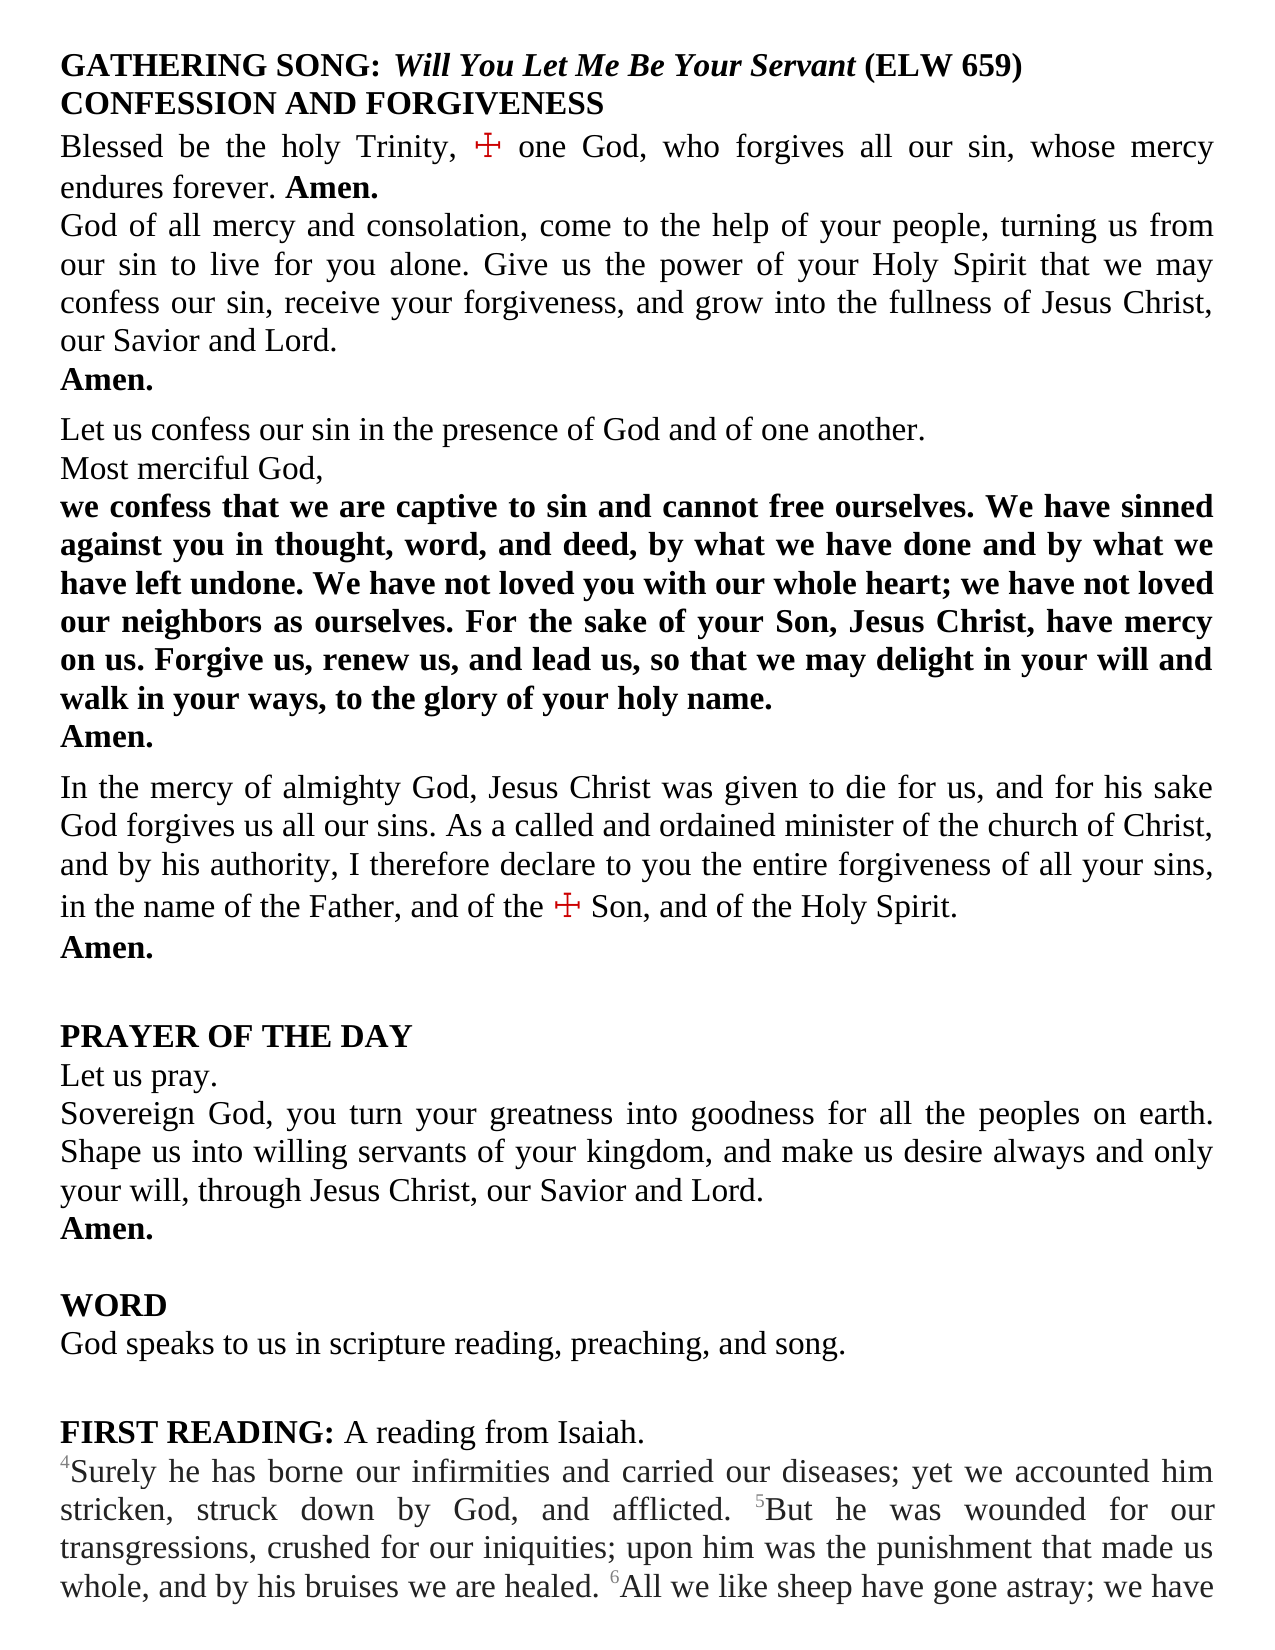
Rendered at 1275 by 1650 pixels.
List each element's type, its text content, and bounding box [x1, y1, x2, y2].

text Sovereign God, you turn your greatness into goodness for all the peoples on earth. Shape us into willing servants of your kingdom, and make us desire always and only your will, through Jesus Christ, our Savior and Lord. [60, 1093, 1215, 1208]
text Amen. [60, 359, 1215, 397]
text Confession and Forgiveness [60, 83, 1215, 122]
text Blessed be the holy Trinity, ☩ one God, who forgives all our sin, whose mercy endures forever. Amen. [60, 122, 1215, 205]
text Amen. [60, 716, 1215, 754]
text Let us pray. [60, 1055, 1215, 1093]
text Amen. [60, 927, 1215, 966]
text we confess that we are captive to sin and cannot free ourselves. We have sinned against you in thought, word, and deed, by what we have done and by what we have left undone. We have not loved you with our whole heart; we have not loved our neighbors as ourselves. For the sake of your Son, Jesus Christ, have mercy on us. Forgive us, renew us, and lead us, so that we may delight in your will and walk in your ways, to the glory of your holy name. [60, 486, 1215, 716]
text Word [60, 1285, 1215, 1323]
text God of all mercy and consolation, come to the help of your people, turning us from our sin to live for you alone. Give us the power of your Holy Spirit that we may confess our sin, receive your forgiveness, and grow into the fullness of Jesus Christ, our Savior and Lord. [60, 205, 1215, 359]
text Amen. [60, 1208, 1215, 1247]
text Gathering Song: Will You Let Me Be Your Servant (ELW 659) [60, 45, 1215, 83]
text In the mercy of almighty God, Jesus Christ was given to die for us, and for his sake God forgives us all our sins. As a called and ordained minister of the church of Christ, and by his authority, I therefore declare to you the entire forgiveness of all your sins, in the name of the Father, and of the ☩ Son, and of the Holy Spirit. [60, 767, 1215, 927]
text First Reading: A reading from Isaiah. [60, 1412, 1215, 1451]
text Most merciful God, [60, 448, 1215, 486]
text God speaks to us in scripture reading, preaching, and song. [60, 1323, 1215, 1362]
text Let us confess our sin in the presence of God and of one another. [60, 409, 1215, 448]
text Prayer of the Day [60, 1017, 1215, 1055]
